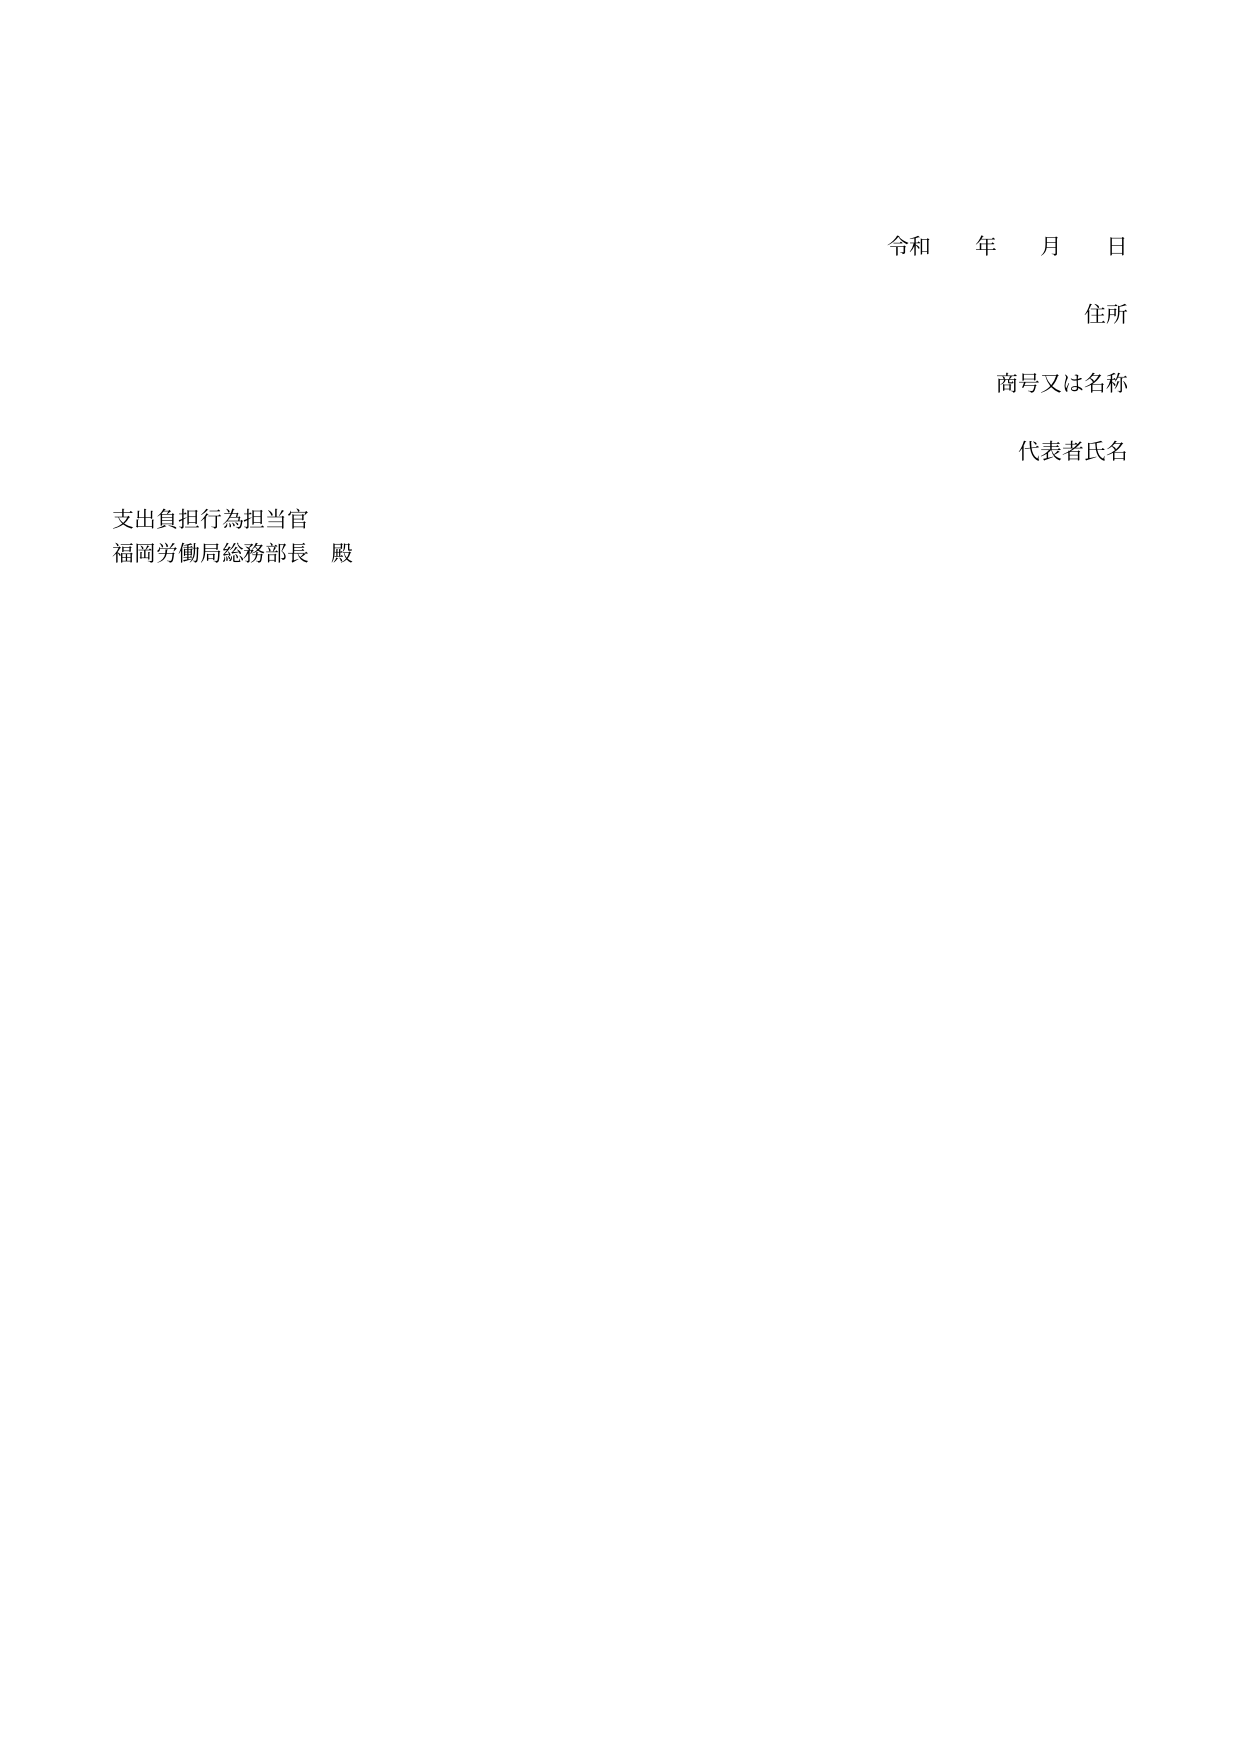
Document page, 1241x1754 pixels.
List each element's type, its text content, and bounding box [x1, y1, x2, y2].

text 福岡労働局総務部長 殿 [112, 535, 1128, 569]
text 商号又は名称 [112, 364, 1128, 399]
text 支出負担行為担当官 [112, 501, 1128, 535]
text 住所 [112, 296, 1128, 330]
text 代表者氏名 [112, 433, 1128, 467]
text 令和 年 月 日 [112, 228, 1128, 262]
